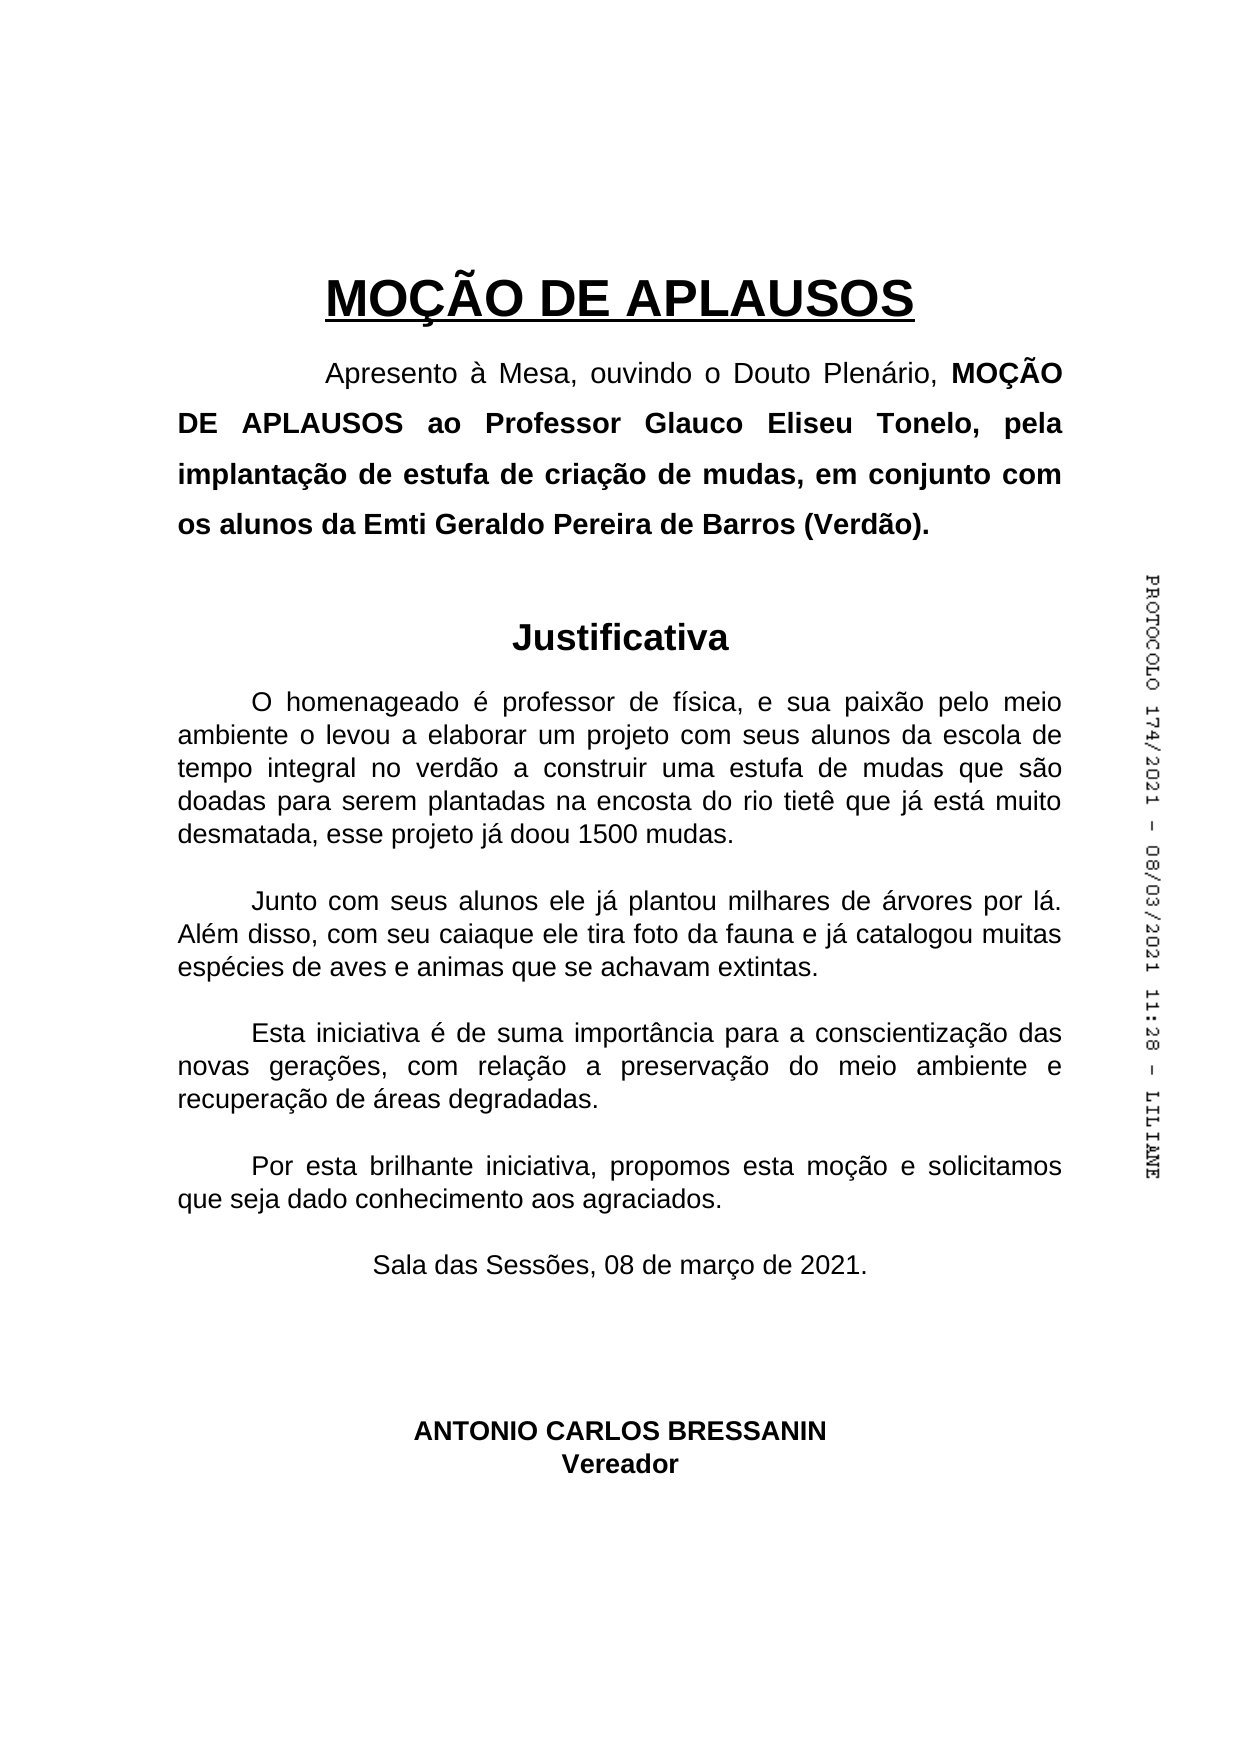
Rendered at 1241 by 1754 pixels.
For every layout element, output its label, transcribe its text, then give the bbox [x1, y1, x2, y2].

text Vereador [177, 1448, 1063, 1479]
text Por esta brilhante iniciativa, propomos esta moção e solicitamos que seja dado conhecimento aos agraciados. [177, 1149, 1063, 1214]
text Justificativa [177, 615, 1063, 658]
text Junto com seus alunos ele já plantou milhares de árvores por lá. Além disso, com seu caiaque ele tira foto da fauna e já catalogou muitas espécies de aves e animas que se achavam extintas. [177, 884, 1063, 982]
text O homenageado é professor de física, e sua paixão pelo meio ambiente o levou a elaborar um projeto com seus alunos da escola de tempo integral no verdão a construir uma estufa de mudas que são doadas para serem plantadas na encosta do rio tietê que já está muito desmatada, esse projeto já doou 1500 mudas. [177, 686, 1063, 849]
text Apresento à Mesa, ouvindo o Douto Plenário, MOÇÃO DE APLAUSOS ao Professor Glauco Eliseu Tonelo, pela implantação de estufa de criação de mudas, em conjunto com os alunos da Emti Geraldo Pereira de Barros (Verdão). [177, 356, 1063, 541]
text MOÇÃO DE APLAUSOS [177, 267, 1063, 327]
text Esta iniciativa é de suma importância para a conscientização das novas gerações, com relação a preservação do meio ambiente e recuperação de áreas degradadas. [177, 1017, 1063, 1114]
picture [1120, 571, 1183, 1183]
text Sala das Sessões, 08 de março de 2021. [177, 1249, 1063, 1280]
text ANTONIO CARLOS BRESSANIN [177, 1414, 1063, 1446]
